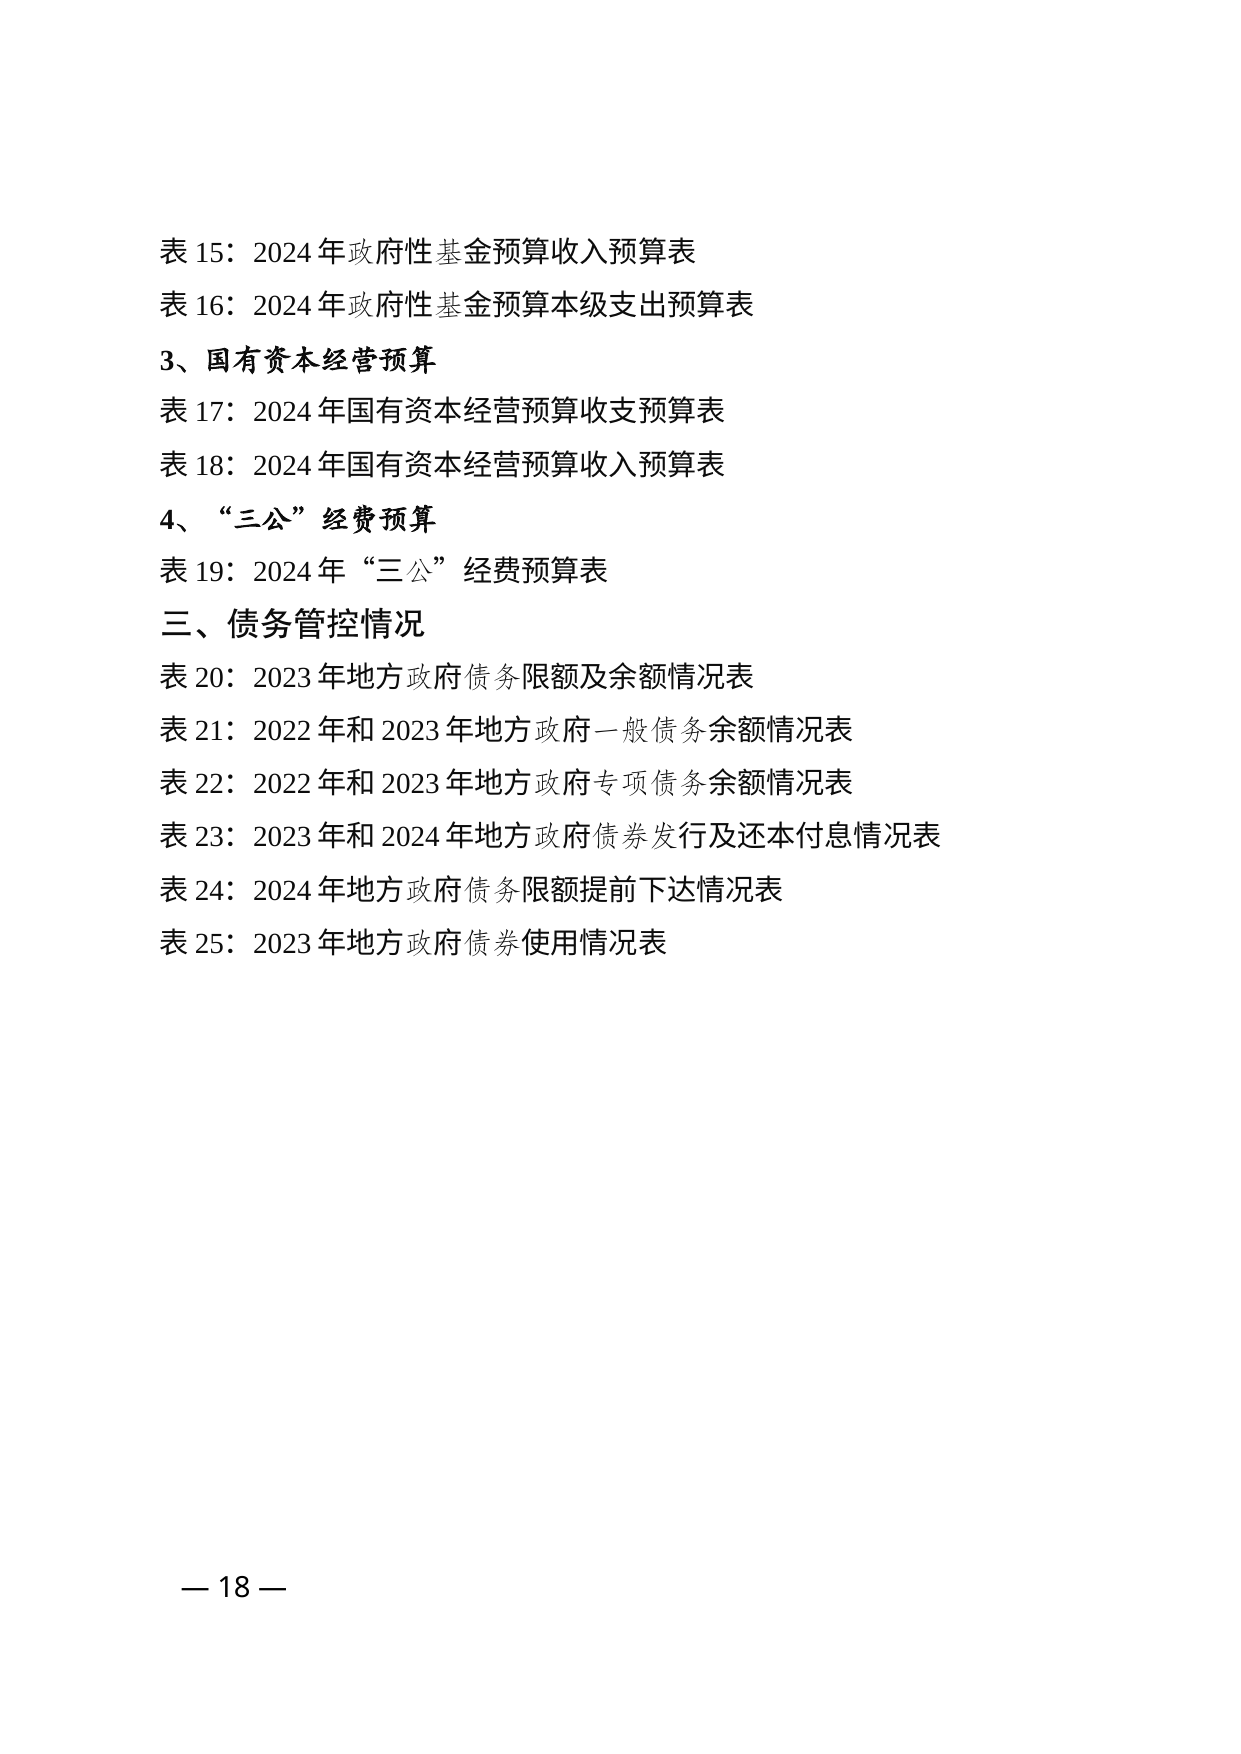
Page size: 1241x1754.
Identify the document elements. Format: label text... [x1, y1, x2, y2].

table_cell 表18：2024年国有资本经营预算收入预算表 [148, 438, 1140, 491]
table_cell 表24：2024年地方政府债务限额提前下达情况表 [148, 863, 1140, 916]
table_cell 表20：2023年地方政府债务限额及余额情况表 [148, 651, 1140, 704]
table_cell 三、债务管控情况 [148, 598, 1140, 651]
table_cell 表25：2023年地方政府债券使用情况表 [148, 916, 1140, 969]
table_cell 表23：2023年和2024年地方政府债券发行及还本付息情况表 [148, 810, 1140, 863]
table_cell 表17：2024年国有资本经营预算收支预算表 [148, 385, 1140, 438]
table_cell 表19：2024年“三公”经费预算表 [148, 545, 1140, 598]
table_cell 表15：2024年政府性基金预算收入预算表 [148, 226, 1140, 279]
table_cell 表21：2022年和2023年地方政府一般债务余额情况表 [148, 704, 1140, 757]
table_cell 表16：2024年政府性基金预算本级支出预算表 [148, 279, 1140, 332]
table_cell 3、国有资本经营预算 [148, 332, 1140, 385]
table_cell 4、“三公”经费预算 [148, 491, 1140, 544]
table_cell 表22：2022年和2023年地方政府专项债务余额情况表 [148, 757, 1140, 810]
